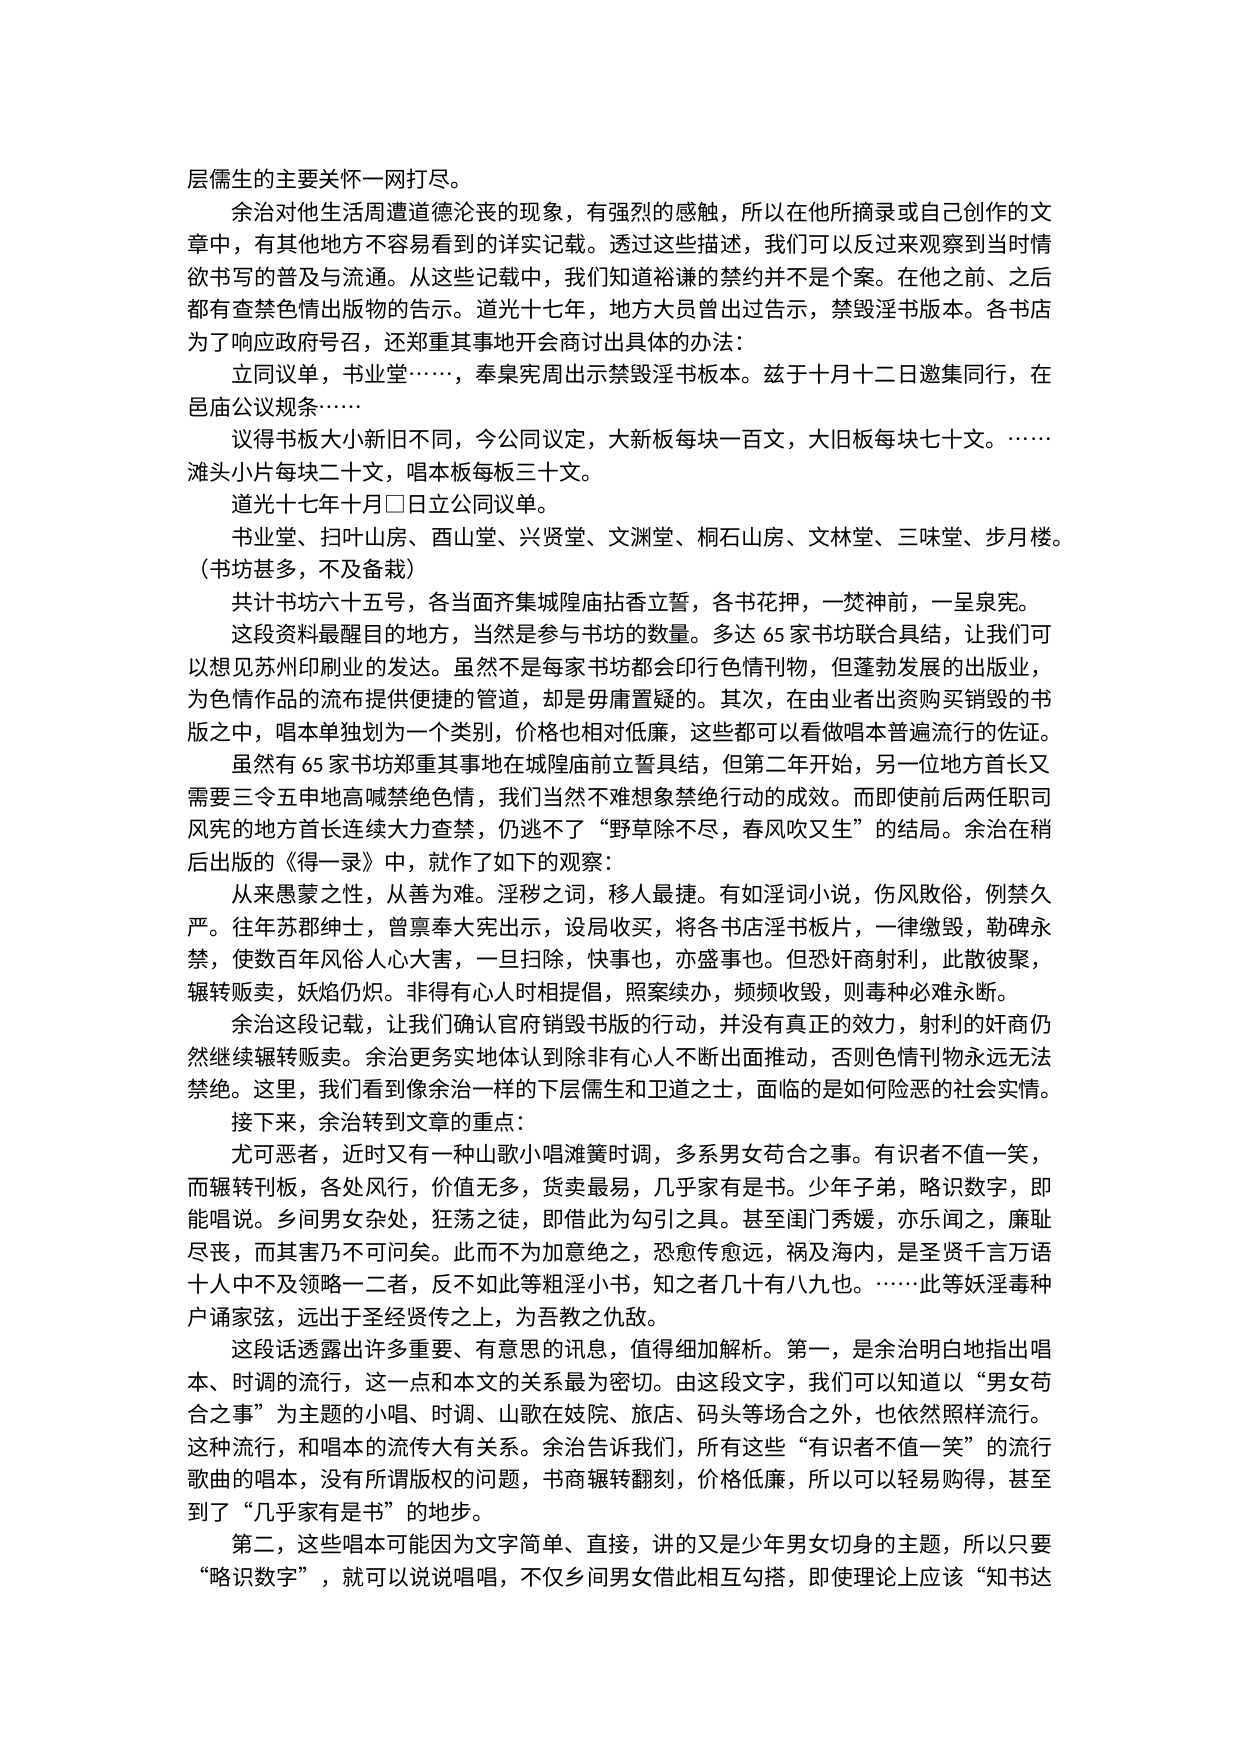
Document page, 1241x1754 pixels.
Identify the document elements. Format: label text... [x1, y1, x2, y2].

text 共计书坊六十五号，各当面齐集城隍庙拈香立誓，各书花押，一焚神前，一呈泉宪。 [187, 584, 1053, 617]
text 这段话透露出许多重要、有意思的讯息，值得细加解析。第一，是余治明白地指出唱本、时调的流行，这一点和本文的关系最为密切。由这段文字，我们可以知道以“男女苟合之事”为主题的小唱、时调、山歌在妓院、旅店、码头等场合之外，也依然照样流行。这种流行，和唱本的流传大有关系。余治告诉我们，所有这些“有识者不值一笑”的流行歌曲的唱本，没有所谓版权的问题，书商辗转翻刻，价格低廉，所以可以轻易购得，甚至到了“几乎家有是书”的地步。 [187, 1332, 1053, 1527]
text 书业堂、扫叶山房、酉山堂、兴贤堂、文渊堂、桐石山房、文林堂、三味堂、步月楼。（书坊甚多，不及备栽） [187, 519, 1053, 584]
text 余治这段记载，让我们确认官府销毁书版的行动，并没有真正的效力，射利的奸商仍然继续辗转贩卖。余治更务实地体认到除非有心人不断出面推动，否则色情刊物永远无法禁绝。这里，我们看到像余治一样的下层儒生和卫道之士，面临的是如何险恶的社会实情。 [187, 1007, 1053, 1104]
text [187, 162, 1053, 194]
text 虽然有65家书坊郑重其事地在城隍庙前立誓具结，但第二年开始，另一位地方首长又需要三令五申地高喊禁绝色情，我们当然不难想象禁绝行动的成效。而即使前后两任职司风宪的地方首长连续大力查禁，仍逃不了“野草除不尽，春风吹又生”的结局。余治在稍后出版的《得一录》中，就作了如下的观察： [187, 747, 1053, 877]
text 从来愚蒙之性，从善为难。淫秽之词，移人最捷。有如淫词小说，伤风敗俗，例禁久严。往年苏郡绅士，曾禀奉大宪出示，设局收买，将各书店淫书板片，一律缴毁，勒碑永禁，使数百年风俗人心大害，一旦扫除，快事也，亦盛事也。但恐奸商射利，此散彼聚，辗转贩卖，妖焰仍炽。非得有心人时相提倡，照案续办，频频收毁，则毒种必难永断。 [187, 877, 1053, 1007]
text 尤可恶者，近时又有一种山歌小唱滩簧时调，多系男女苟合之事。有识者不值一笑，而辗转刊板，各处风行，价值无多，货卖最易，几乎家有是书。少年子弟，略识数字，即能唱说。乡间男女杂处，狂荡之徒，即借此为勾引之具。甚至闺门秀媛，亦乐闻之，廉耻尽丧，而其害乃不可问矣。此而不为加意绝之，恐愈传愈远，祸及海内，是圣贤千言万语，十人中不及领略一二者，反不如此等粗淫小书，知之者几十有八九也。……此等妖淫毒种，户诵家弦，远出于圣经贤传之上，为吾教之仇敌。 [187, 1137, 1053, 1332]
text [187, 1527, 1053, 1592]
text 道光十七年十月□日立公同议单。 [187, 487, 1053, 519]
text 余治对他生活周遭道德沦丧的现象，有强烈的感触，所以在他所摘录或自己创作的文章中，有其他地方不容易看到的详实记载。透过这些描述，我们可以反过来观察到当时情欲书写的普及与流通。从这些记载中，我们知道裕谦的禁约并不是个案。在他之前、之后，都有查禁色情出版物的告示。道光十七年，地方大员曾出过告示，禁毁淫书版本。各书店为了响应政府号召，还郑重其事地开会商讨出具体的办法： [187, 194, 1053, 357]
text 议得书板大小新旧不同，今公同议定，大新板每块一百文，大旧板每块七十文。……滩头小片每块二十文，唱本板每板三十文。 [187, 422, 1053, 487]
text 这段资料最醒目的地方，当然是参与书坊的数量。多达65家书坊联合具结，让我们可以想见苏州印刷业的发达。虽然不是每家书坊都会印行色情刊物，但蓬勃发展的出版业，为色情作品的流布提供便捷的管道，却是毋庸置疑的。其次，在由业者出资购买销毁的书版之中，唱本单独划为一个类别，价格也相对低廉，这些都可以看做唱本普遍流行的佐证。 [187, 617, 1053, 747]
text 接下来，余治转到文章的重点： [187, 1104, 1053, 1137]
text 立同议单，书业堂……，奉臬宪周出示禁毁淫书板本。兹于十月十二日邀集同行，在邑庙公议规条…… [187, 357, 1053, 422]
